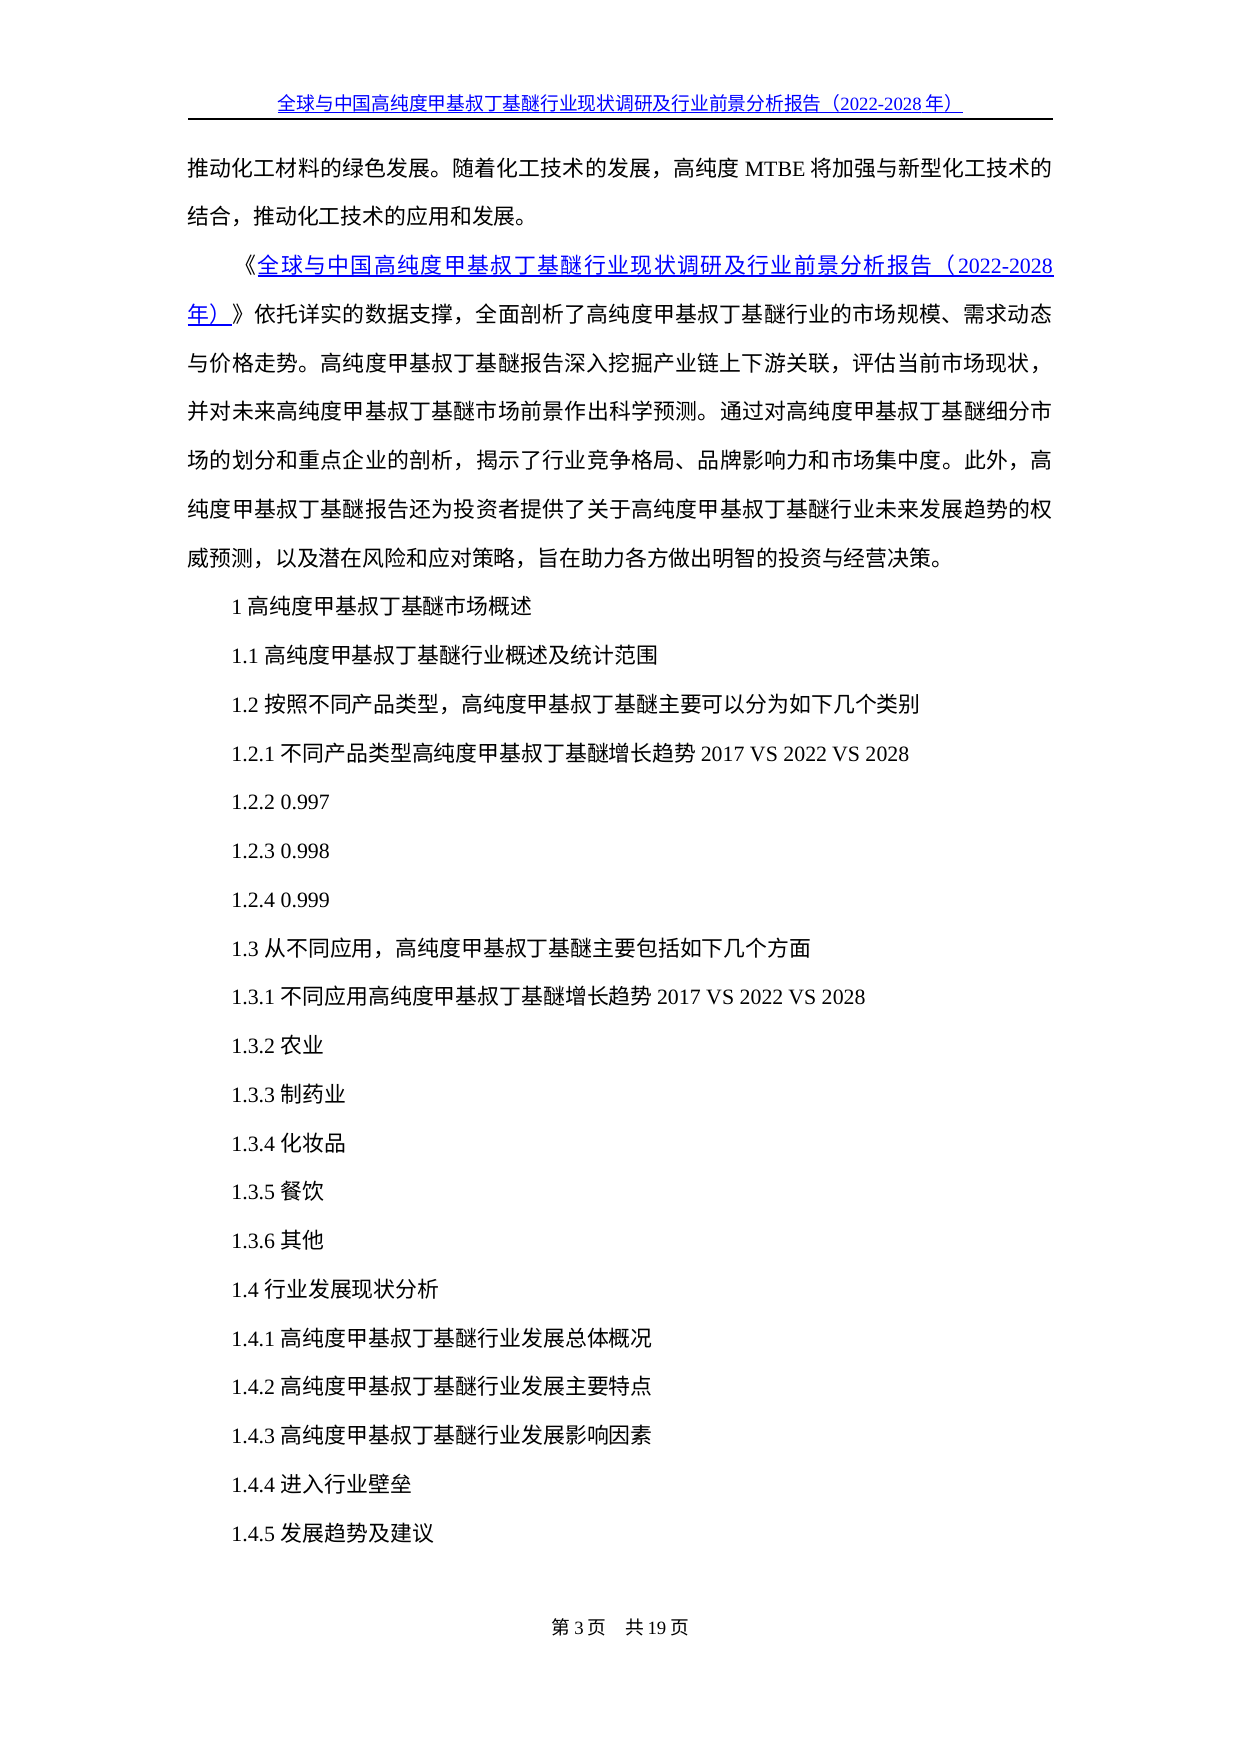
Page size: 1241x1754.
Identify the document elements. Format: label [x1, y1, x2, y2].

text [187, 150, 1053, 1548]
